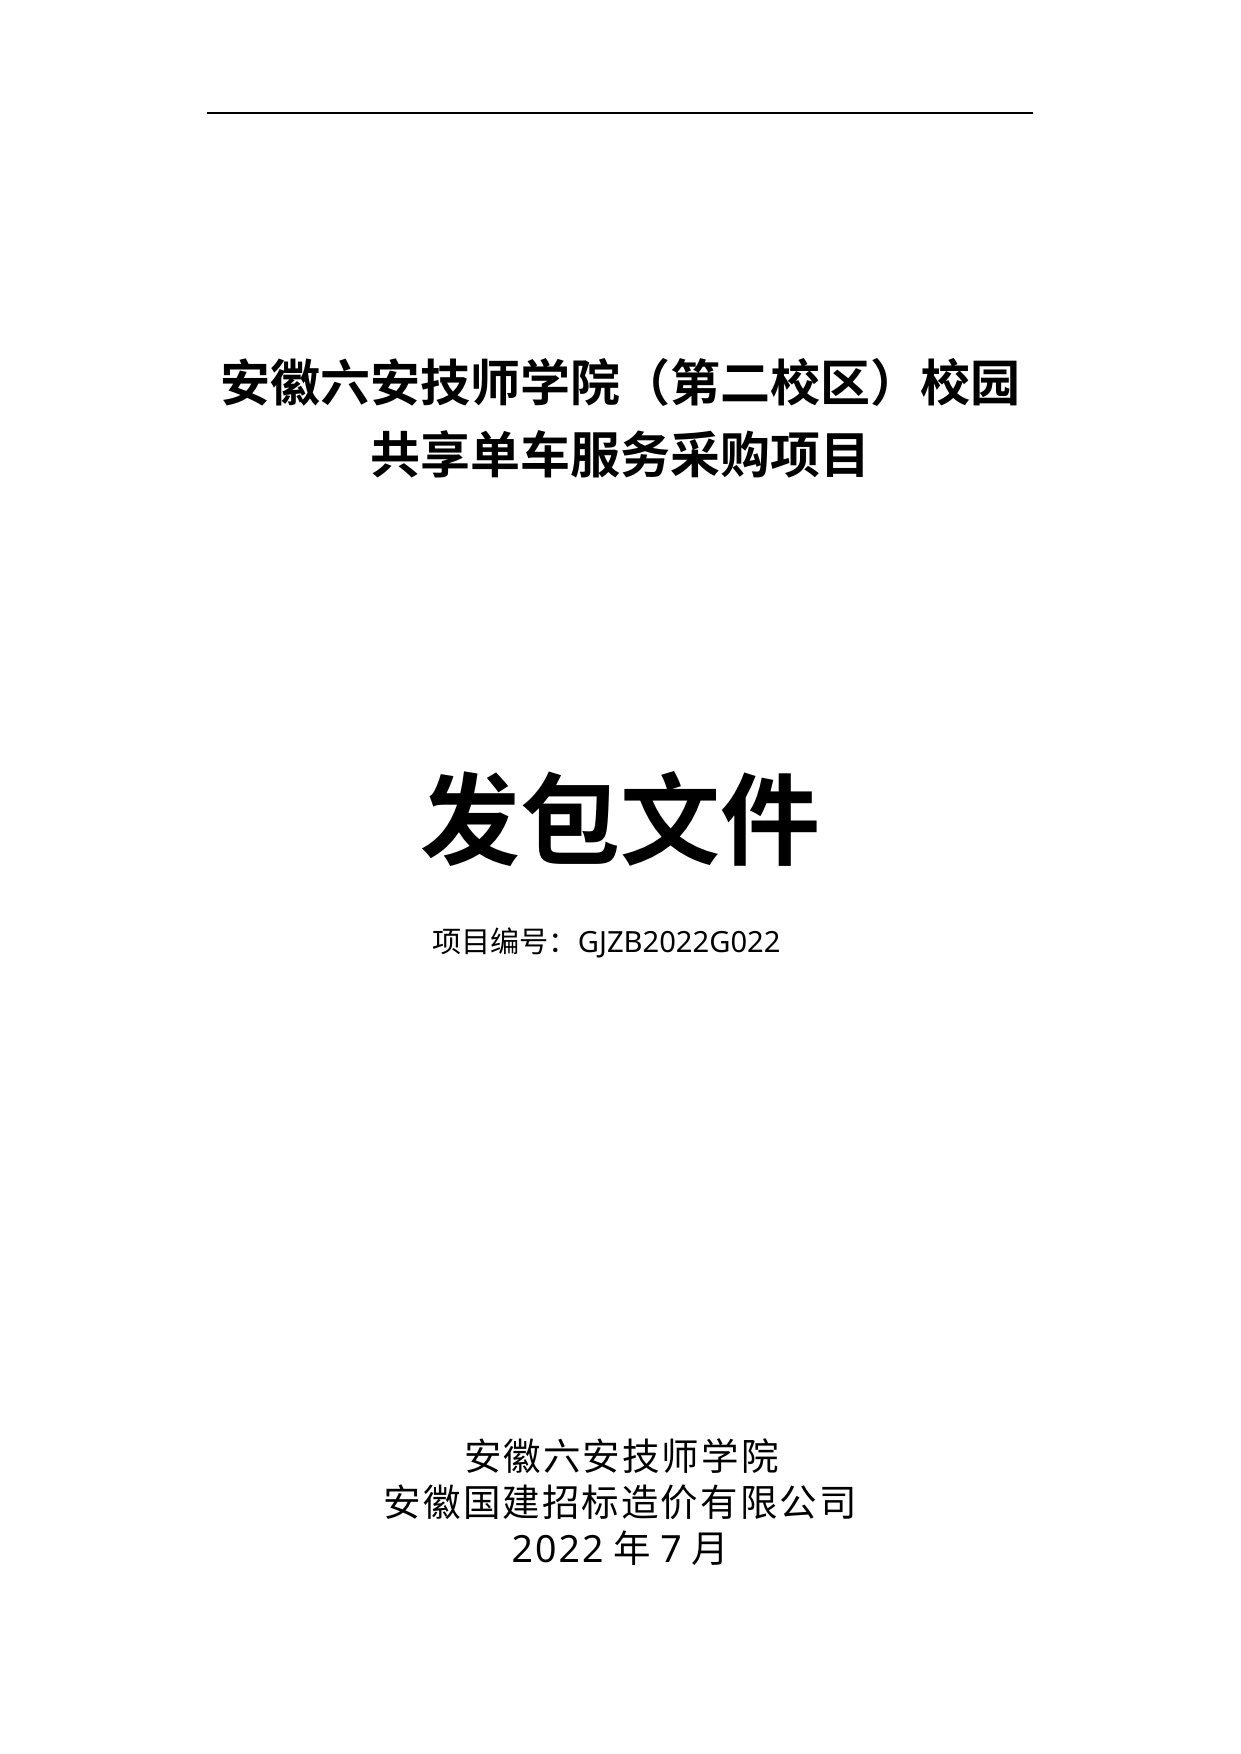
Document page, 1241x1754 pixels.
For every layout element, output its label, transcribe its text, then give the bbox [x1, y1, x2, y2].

text 安徽六安技师学院（第二校区）校园共享单车服务采购项目 [207, 343, 1033, 488]
text 发包文件 [207, 741, 1033, 886]
text 项目编号：GJZB2022G022 [207, 911, 1006, 963]
text 2022年7月 [207, 1526, 1033, 1571]
text 安徽六安技师学院 [207, 1434, 1036, 1480]
text 安徽国建招标造价有限公司 [207, 1480, 1033, 1526]
